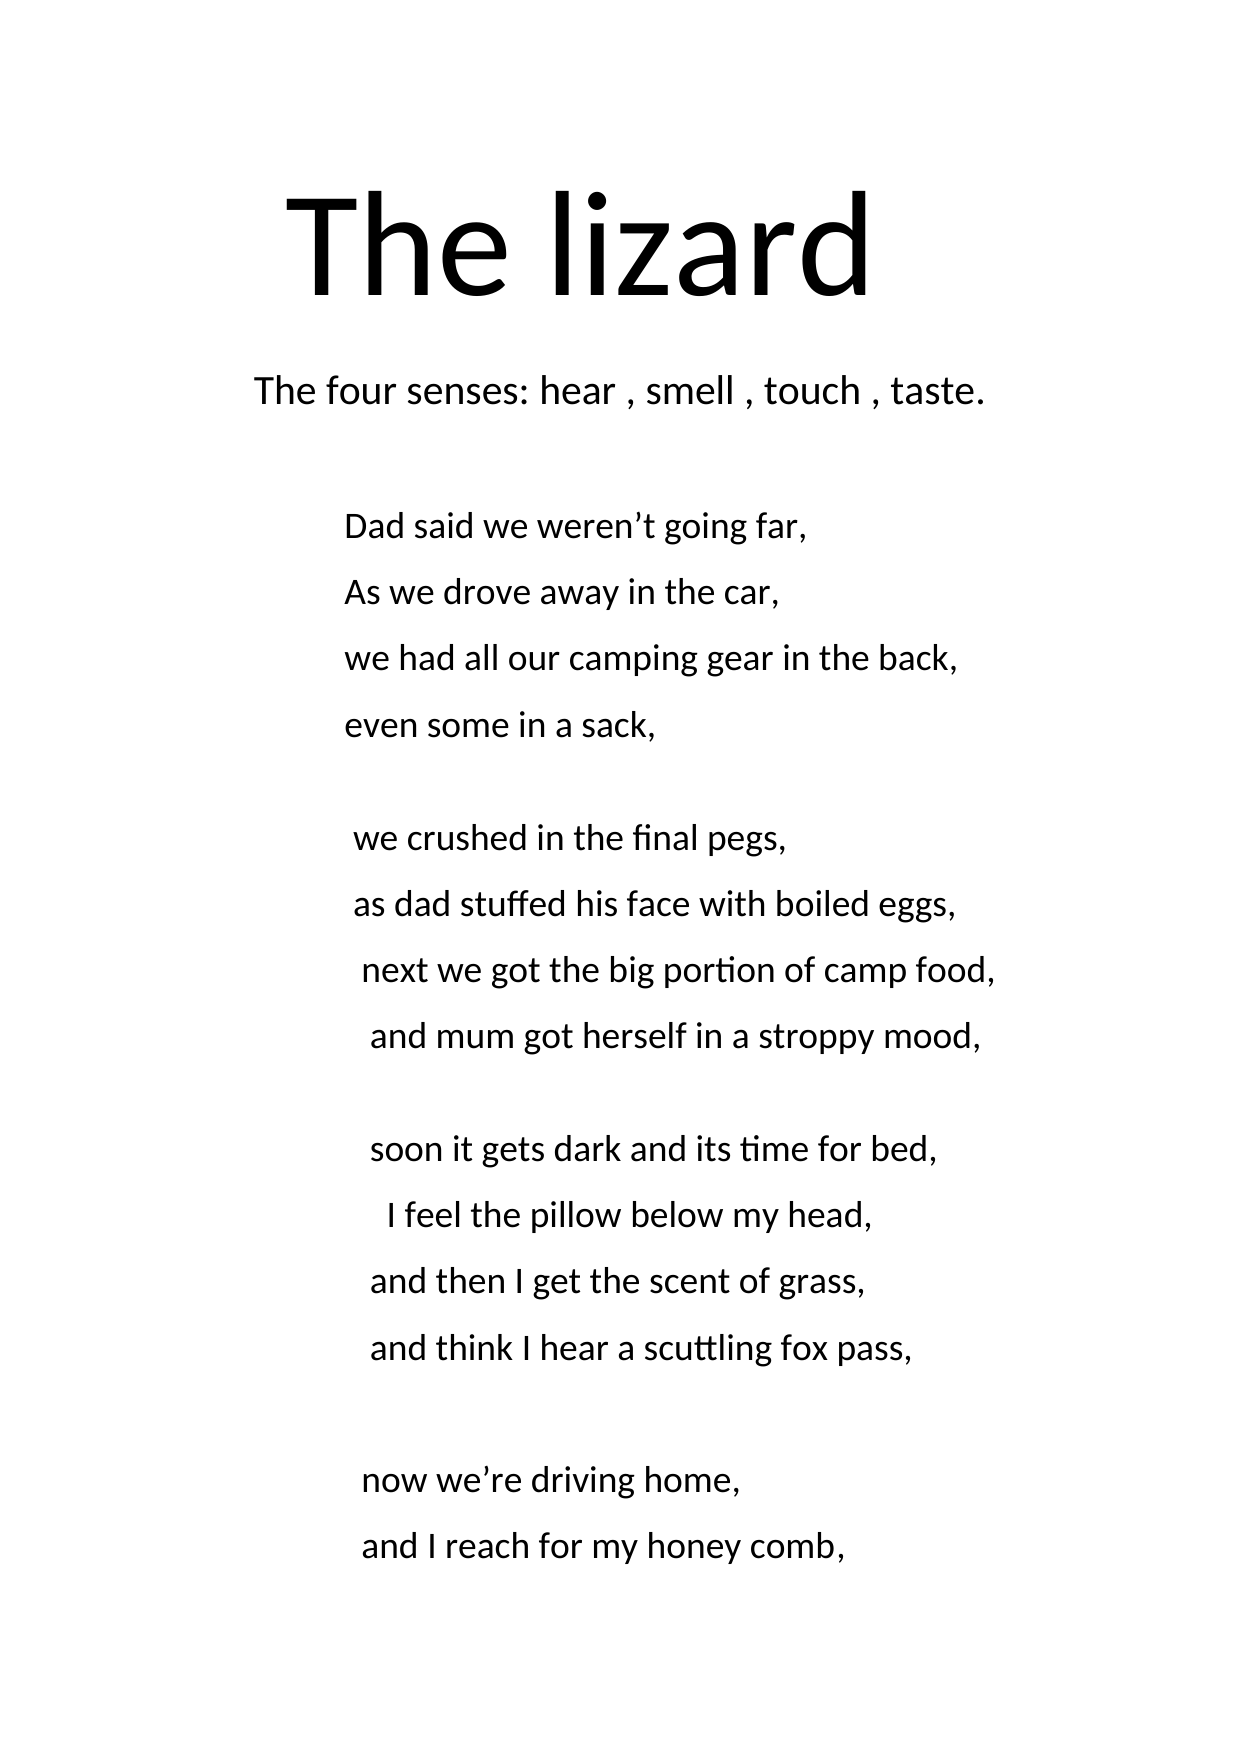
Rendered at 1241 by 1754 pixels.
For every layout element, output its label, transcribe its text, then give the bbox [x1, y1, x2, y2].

text The lizard [150, 150, 1090, 333]
text and think I hear a scuttling fox pass, [150, 1323, 1090, 1369]
text and I reach for my honey comb, [150, 1522, 1090, 1568]
text and then I get the scent of grass, [150, 1257, 1090, 1303]
text As we drove away in the car, [150, 568, 1090, 614]
text The four senses: hear , smell , touch , taste. [150, 364, 1090, 415]
text Dad said we weren’t going far, [150, 502, 1090, 548]
text next we got the big portion of camp food, [150, 946, 1090, 992]
text and mum got herself in a stroppy mood, [150, 1012, 1090, 1058]
text soon it gets dark and its time for bed, [150, 1125, 1090, 1171]
text I feel the pillow below my head, [150, 1191, 1090, 1237]
text now we’re driving home, [150, 1456, 1090, 1502]
text even some in a sack, [150, 701, 1090, 746]
text we crushed in the final pegs, [150, 813, 1090, 859]
text we had all our camping gear in the back, [150, 634, 1090, 680]
text as dad stuffed his face with boiled eggs, [150, 880, 1090, 926]
